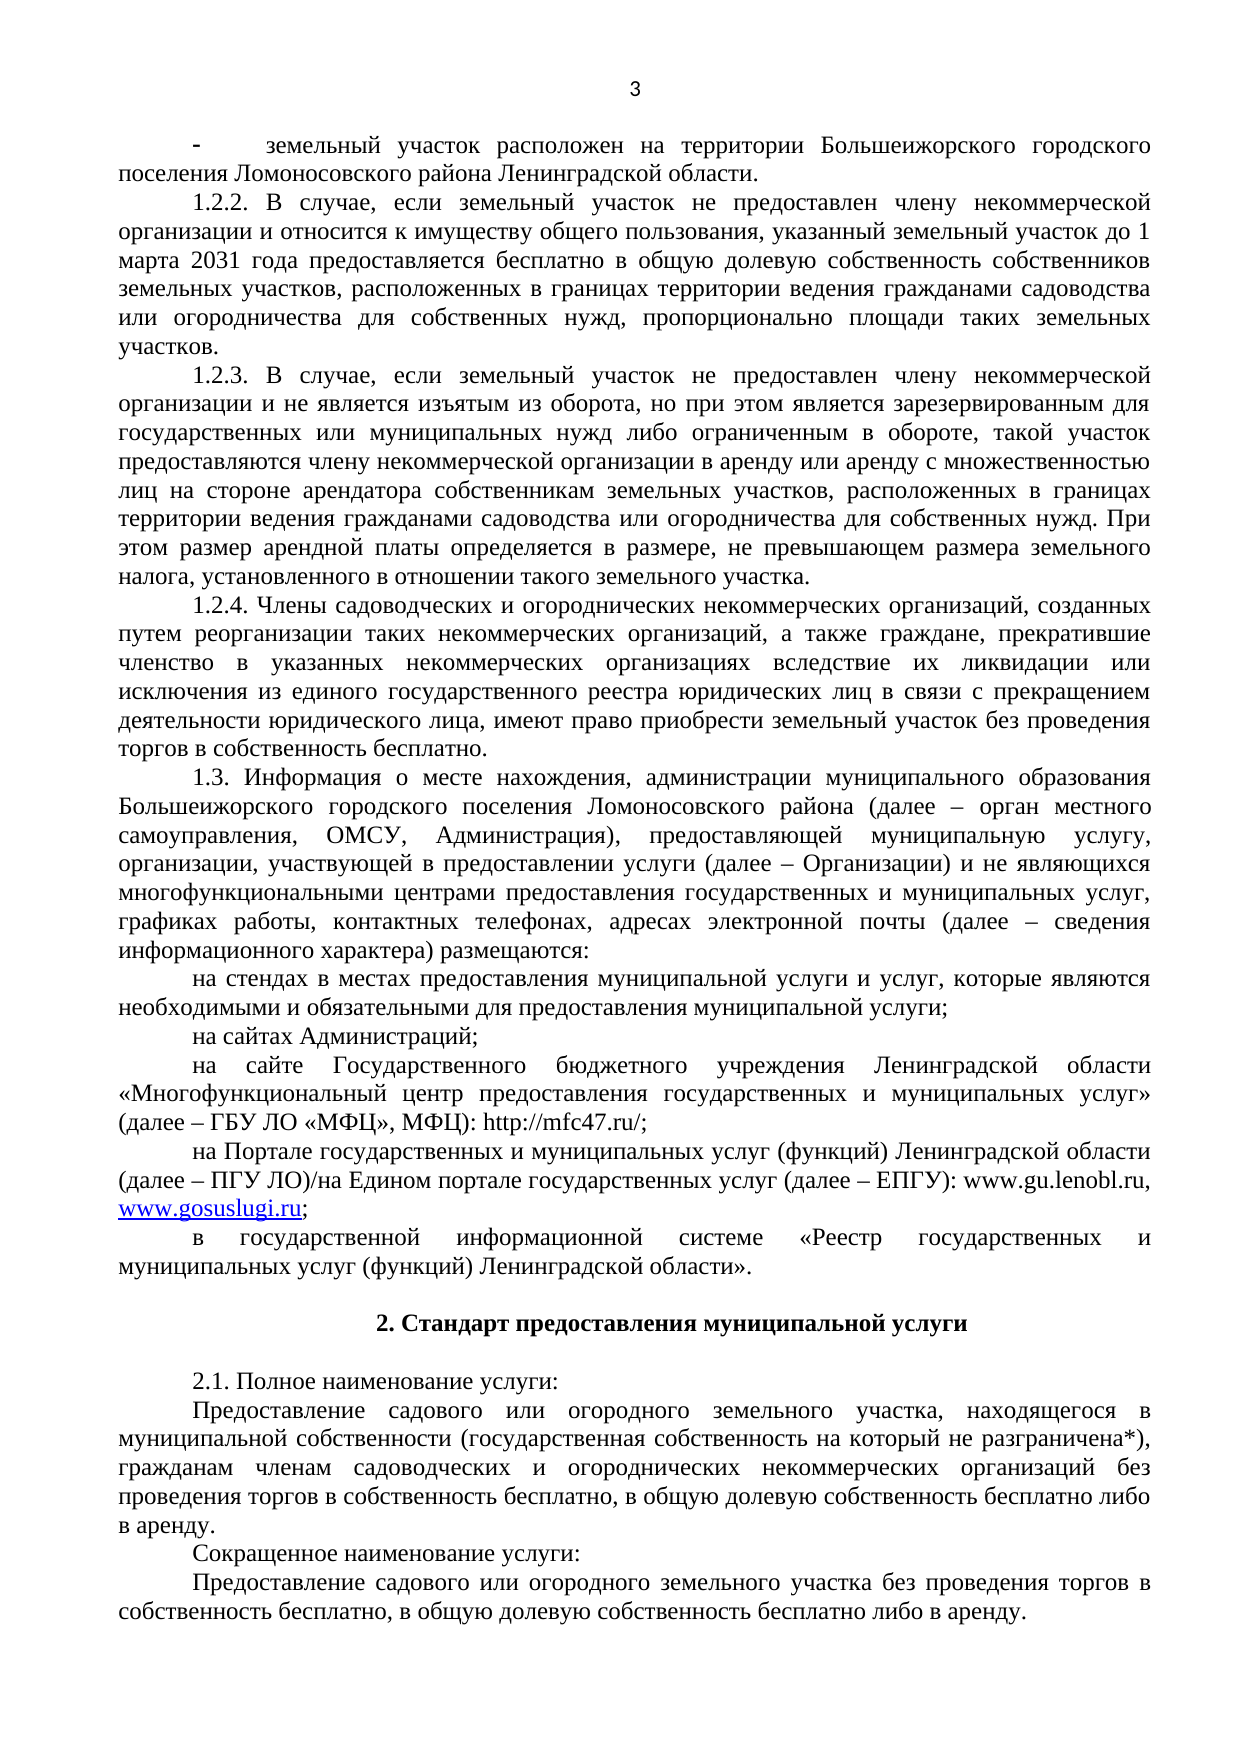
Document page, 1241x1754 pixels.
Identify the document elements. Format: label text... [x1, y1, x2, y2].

text 2. Стандарт предоставления муниципальной услуги [118, 1308, 1152, 1337]
text на Портале государственных и муниципальных услуг (функций) Ленинградской области (далее – ПГУ ЛО)/на Едином портале государственных услуг (далее – ЕПГУ): www.gu.lenobl.ru, www.gosuslugi.ru; [118, 1136, 1152, 1222]
text 1.2.2. В случае, если земельный участок не предоставлен члену некоммерческой организации и относится к имуществу общего пользования, указанный земельный участок до 1 марта 2031 года предоставляется бесплатно в общую долевую собственность собственников земельных участков, расположенных в границах территории ведения гражданами садоводства или огородничества для собственных нужд, пропорционально площади таких земельных участков. [118, 187, 1152, 360]
list земельный участок расположен на территории Большеижорского городского поселения Ломоносовского района Ленинградской области. [118, 130, 1152, 187]
text на стендах в местах предоставления муниципальной услуги и услуг, которые являются необходимыми и обязательными для предоставления муниципальной услуги; [118, 963, 1152, 1021]
text 1.2.4. Члены садоводческих и огороднических некоммерческих организаций, созданных путем реорганизации таких некоммерческих организаций, а также граждане, прекратившие членство в указанных некоммерческих организациях вследствие их ликвидации или исключения из единого государственного реестра юридических лиц в связи с прекращением деятельности юридического лица, имеют право приобрести земельный участок без проведения торгов в собственность бесплатно. [118, 590, 1152, 762]
text на сайте Государственного бюджетного учреждения Ленинградской области «Многофункциональный центр предоставления государственных и муниципальных услуг» (далее – ГБУ ЛО «МФЦ», МФЦ): http://mfc47.ru/; [118, 1050, 1152, 1136]
text на сайтах Администраций; [118, 1021, 1152, 1050]
text в государственной информационной системе «Реестр государственных и муниципальных услуг (функций) Ленинградской области». [118, 1222, 1152, 1280]
text 1.3. Информация о месте нахождения, администрации муниципального образования Большеижорского городского поселения Ломоносовского района (далее – орган местного самоуправления, ОМСУ, Администрация), предоставляющей муниципальную услугу, организации, участвующей в предоставлении услуги (далее – Организации) и не являющихся многофункциональными центрами предоставления государственных и муниципальных услуг, графиках работы, контактных телефонах, адресах электронной почты (далее – сведения информационного характера) размещаются: [118, 762, 1152, 963]
text Предоставление садового или огородного земельного участка, находящегося в муниципальной собственности (государственная собственность на который не разграничена*), гражданам членам садоводческих и огороднических некоммерческих организаций без проведения торгов в собственность бесплатно, в общую долевую собственность бесплатно либо в аренду. [118, 1395, 1152, 1538]
text 2.1. Полное наименование услуги: [118, 1366, 1152, 1395]
text Предоставление садового или огородного земельного участка без проведения торгов в собственность бесплатно, в общую долевую собственность бесплатно либо в аренду. [118, 1567, 1152, 1625]
text Сокращенное наименование услуги: [118, 1538, 1152, 1567]
text 1.2.3. В случае, если земельный участок не предоставлен члену некоммерческой организации и не является изъятым из оборота, но при этом является зарезервированным для государственных или муниципальных нужд либо ограниченным в обороте, такой участок предоставляются члену некоммерческой организации в аренду или аренду с множественностью лиц на стороне арендатора собственникам земельных участков, расположенных в границах территории ведения гражданами садоводства или огородничества для собственных нужд. При этом размер арендной платы определяется в размере, не превышающем размера земельного налога, установленного в отношении такого земельного участка. [118, 360, 1152, 590]
